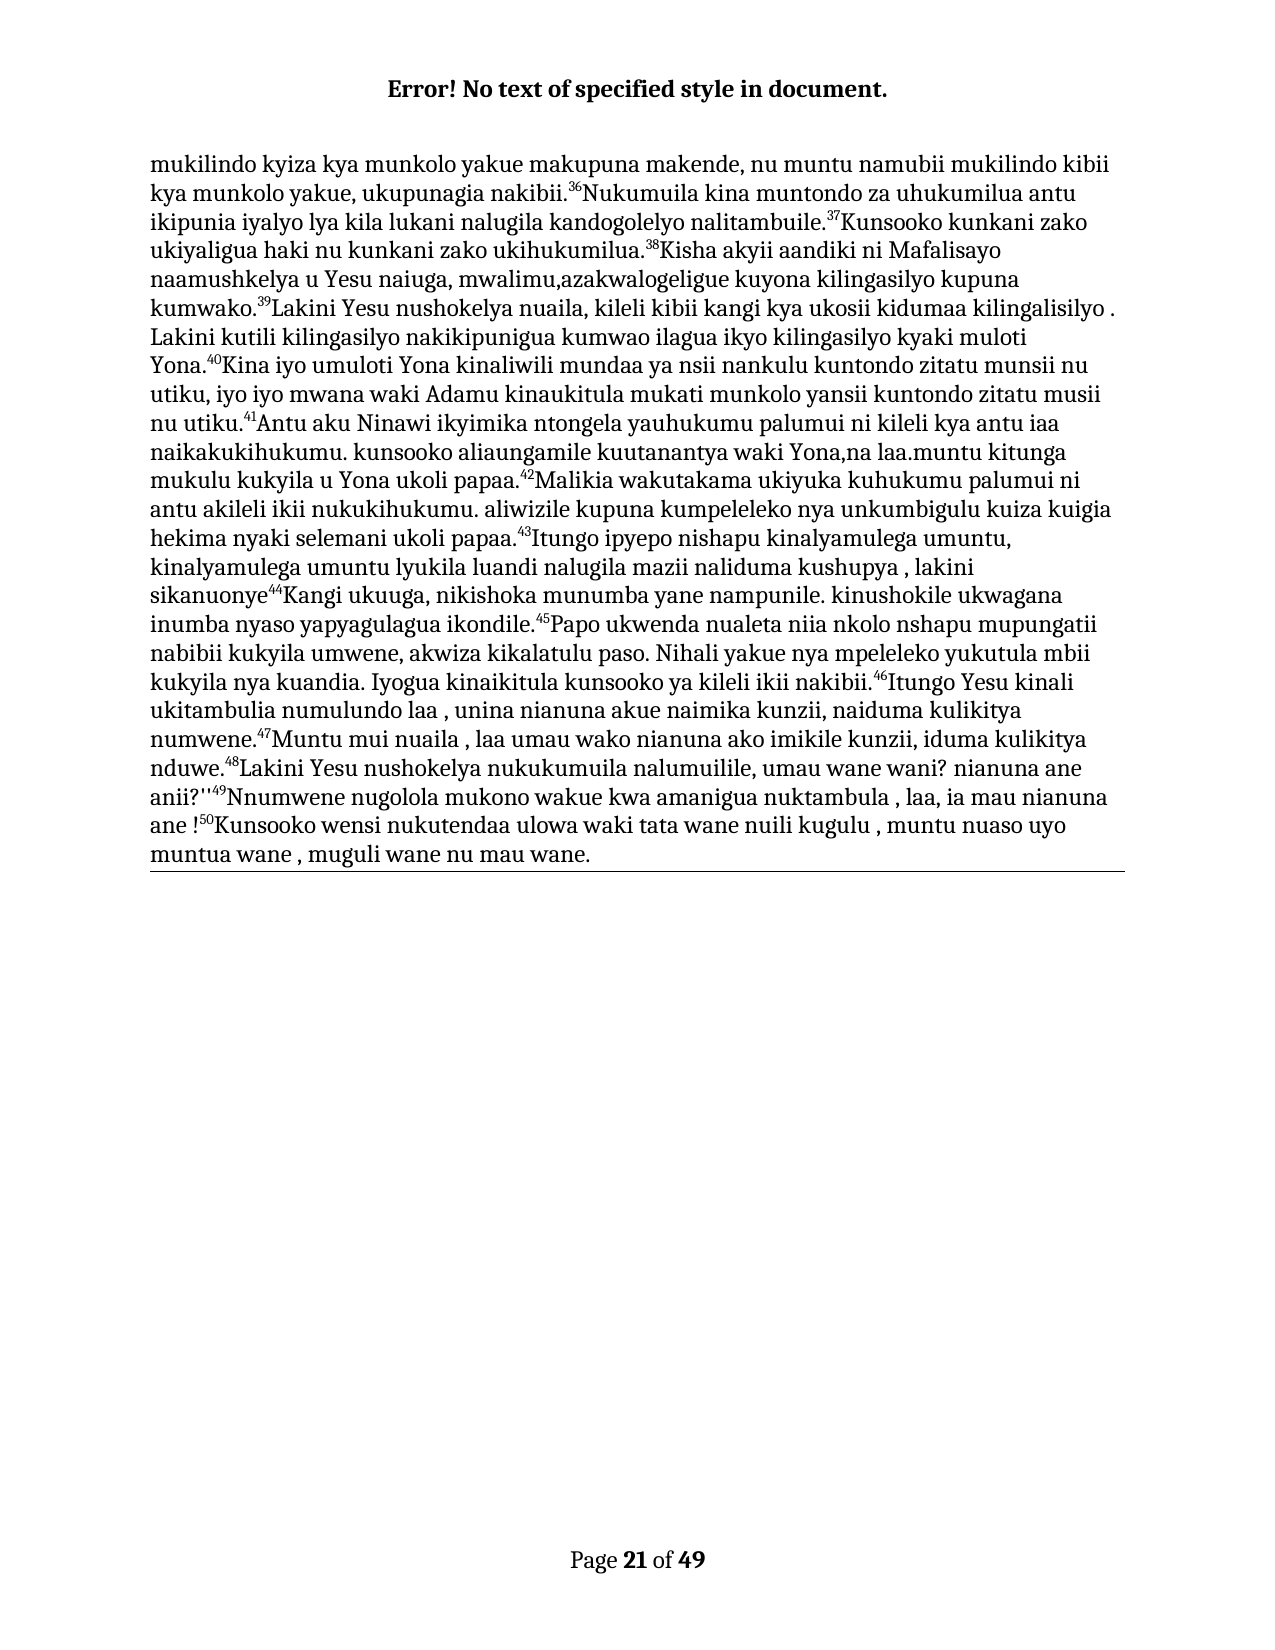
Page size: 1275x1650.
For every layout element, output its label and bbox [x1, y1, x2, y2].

text [150, 150, 1125, 871]
